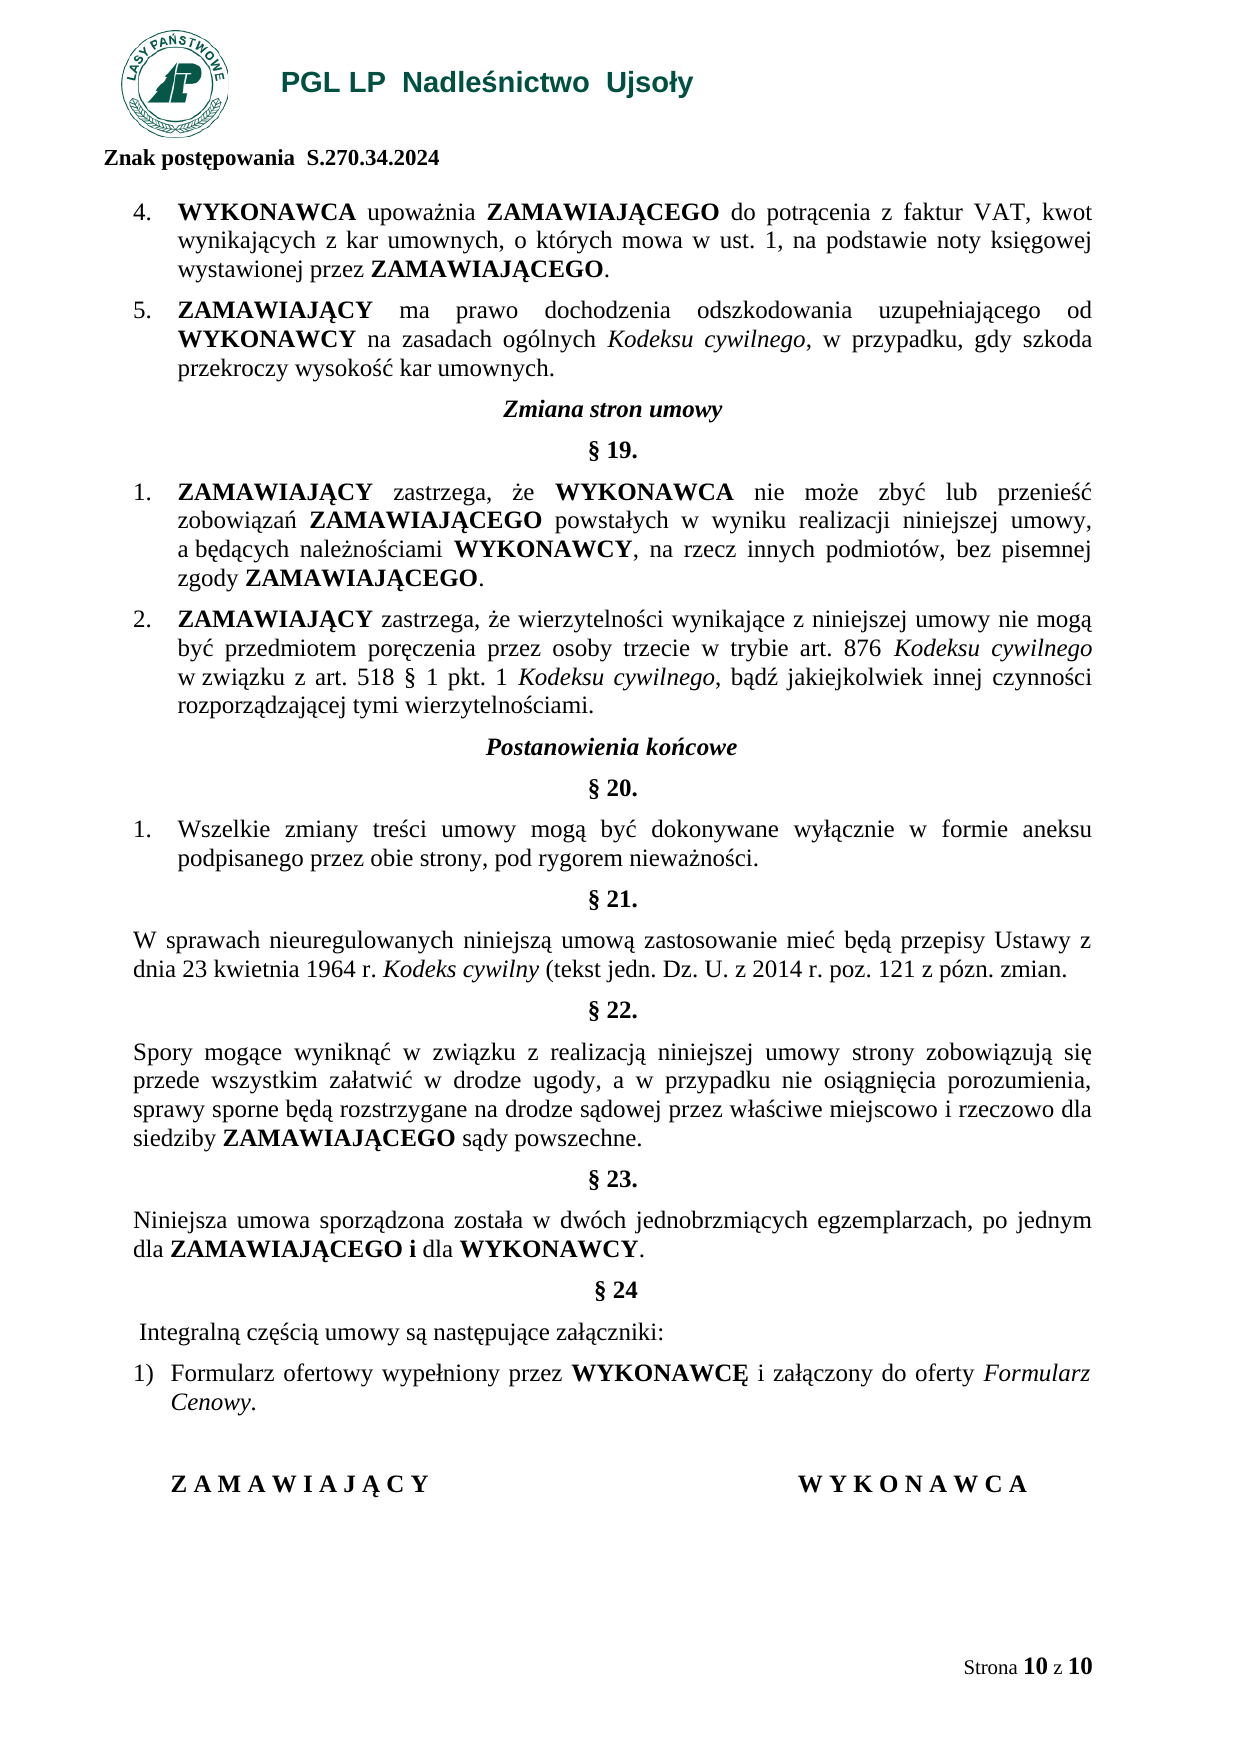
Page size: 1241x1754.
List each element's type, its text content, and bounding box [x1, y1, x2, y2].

text § 19. [133, 435, 1092, 464]
list ZAMAWIAJĄCY zastrzega, że wierzytelności wynikające z niniejszej umowy nie mogą być przedmiotem poręczenia przez osoby trzecie w trybie art. 876 Kodeksu cywilnego w związku z art. 518 § 1 pkt. 1 Kodeksu cywilnego, bądź jakiejkolwiek innej czynności rozporządzającej tymi wierzytelnościami. [133, 604, 1092, 719]
text Zmiana stron umowy [133, 394, 1092, 423]
text § 22. [133, 995, 1092, 1024]
text § 20. [133, 773, 1092, 802]
list ZAMAWIAJĄCY ma prawo dochodzenia odszkodowania uzupełniającego od WYKONAWCY na zasadach ogólnych Kodeksu cywilnego, w przypadku, gdy szkoda przekroczy wysokość kar umownych. [133, 295, 1092, 382]
text § 21. [133, 884, 1092, 913]
text § 24 [139, 1275, 1092, 1304]
text Spory mogące wyniknąć w związku z realizacją niniejszej umowy strony zobowiązują się przede wszystkim załatwić w drodze ugody, a w przypadku nie osiągnięcia porozumienia, sprawy sporne będą rozstrzygane na drodze sądowej przez właściwe miejscowo i rzeczowo dla siedziby ZAMAWIAJĄCEGO sądy powszechne. [133, 1037, 1092, 1152]
text Integralną częścią umowy są następujące załączniki: [139, 1317, 1092, 1345]
text 1. Wszelkie zmiany treści umowy mogą być dokonywane wyłącznie w formie aneksu podpisanego przez obie strony, pod rygorem nieważności. [133, 814, 1092, 872]
subtitle Z A M A W I A J Ą C Y W Y K O N A W C A [133, 1469, 1092, 1498]
list Formularz ofertowy wypełniony przez WYKONAWCĘ i załączony do oferty Formularz Cenowy. [133, 1358, 1092, 1415]
text § 23. [133, 1164, 1092, 1193]
text Niniejsza umowa sporządzona została w dwóch jednobrzmiących egzemplarzach, po jednym dla ZAMAWIAJĄCEGO i dla WYKONAWCY. [133, 1205, 1092, 1263]
text W sprawach nieuregulowanych niniejszą umową zastosowanie mieć będą przepisy Ustawy z dnia 23 kwietnia 1964 r. Kodeks cywilny (tekst jedn. Dz. U. z 2014 r. poz. 121 z pózn. zmian. [133, 925, 1092, 983]
list ZAMAWIAJĄCY zastrzega, że WYKONAWCA nie może zbyć lub przenieść zobowiązań ZAMAWIAJĄCEGO powstałych w wyniku realizacji niniejszej umowy, a będących należnościami WYKONAWCY, na rzecz innych podmiotów, bez pisemnej zgody ZAMAWIAJĄCEGO. [133, 477, 1092, 592]
list WYKONAWCA upoważnia ZAMAWIAJĄCEGO do potrącenia z faktur VAT, kwot wynikających z kar umownych, o których mowa w ust. 1, na podstawie noty księgowej wystawionej przez ZAMAWIAJĄCEGO. [133, 197, 1092, 283]
text Postanowienia końcowe [133, 732, 1092, 760]
